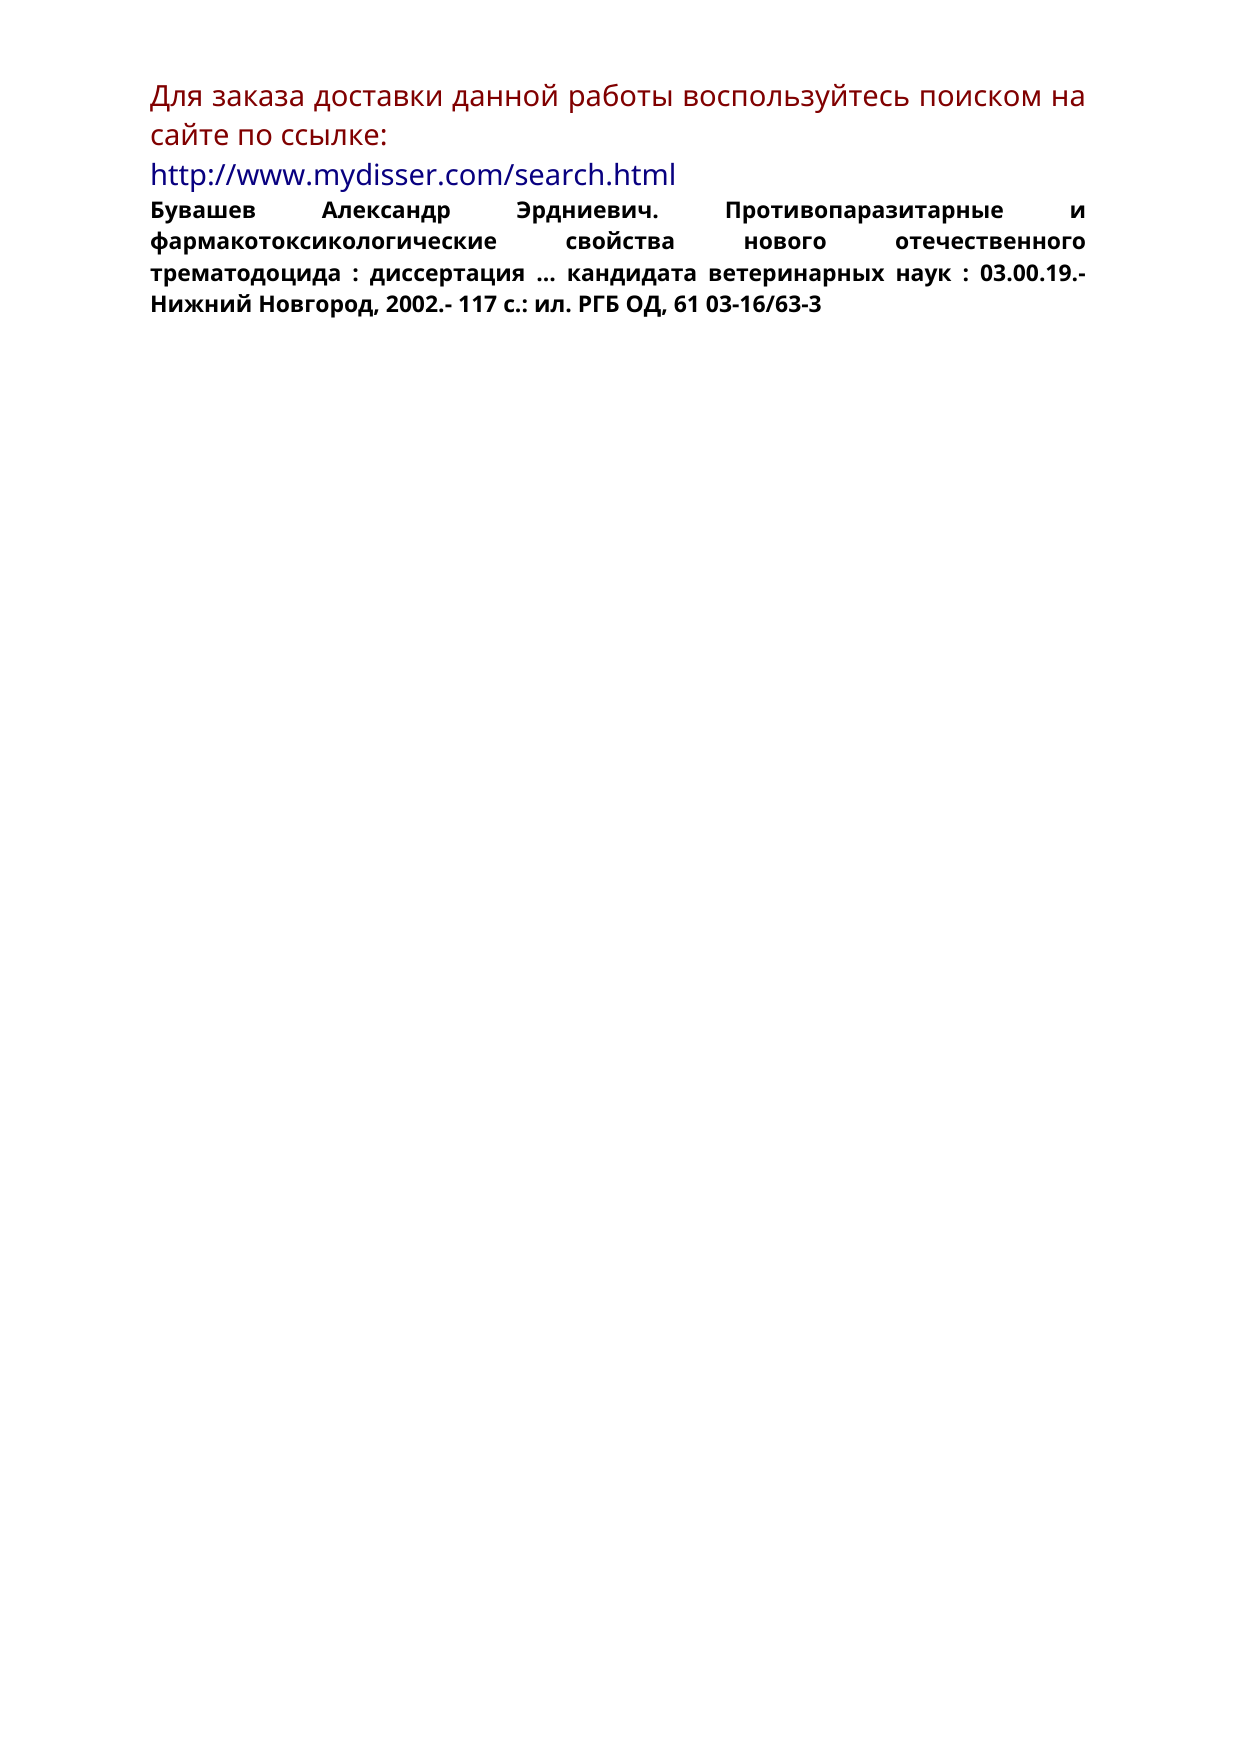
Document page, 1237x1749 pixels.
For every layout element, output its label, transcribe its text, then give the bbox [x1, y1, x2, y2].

text Бувашев Александр Эрдниевич. Противопаразитарные и фармакотоксикологические свойства нового отечественного трематодоцида : диссертация ... кандидата ветеринарных наук : 03.00.19.- Нижний Новгород, 2002.- 117 с.: ил. РГБ ОД, 61 03-16/63-3 [150, 194, 1086, 319]
